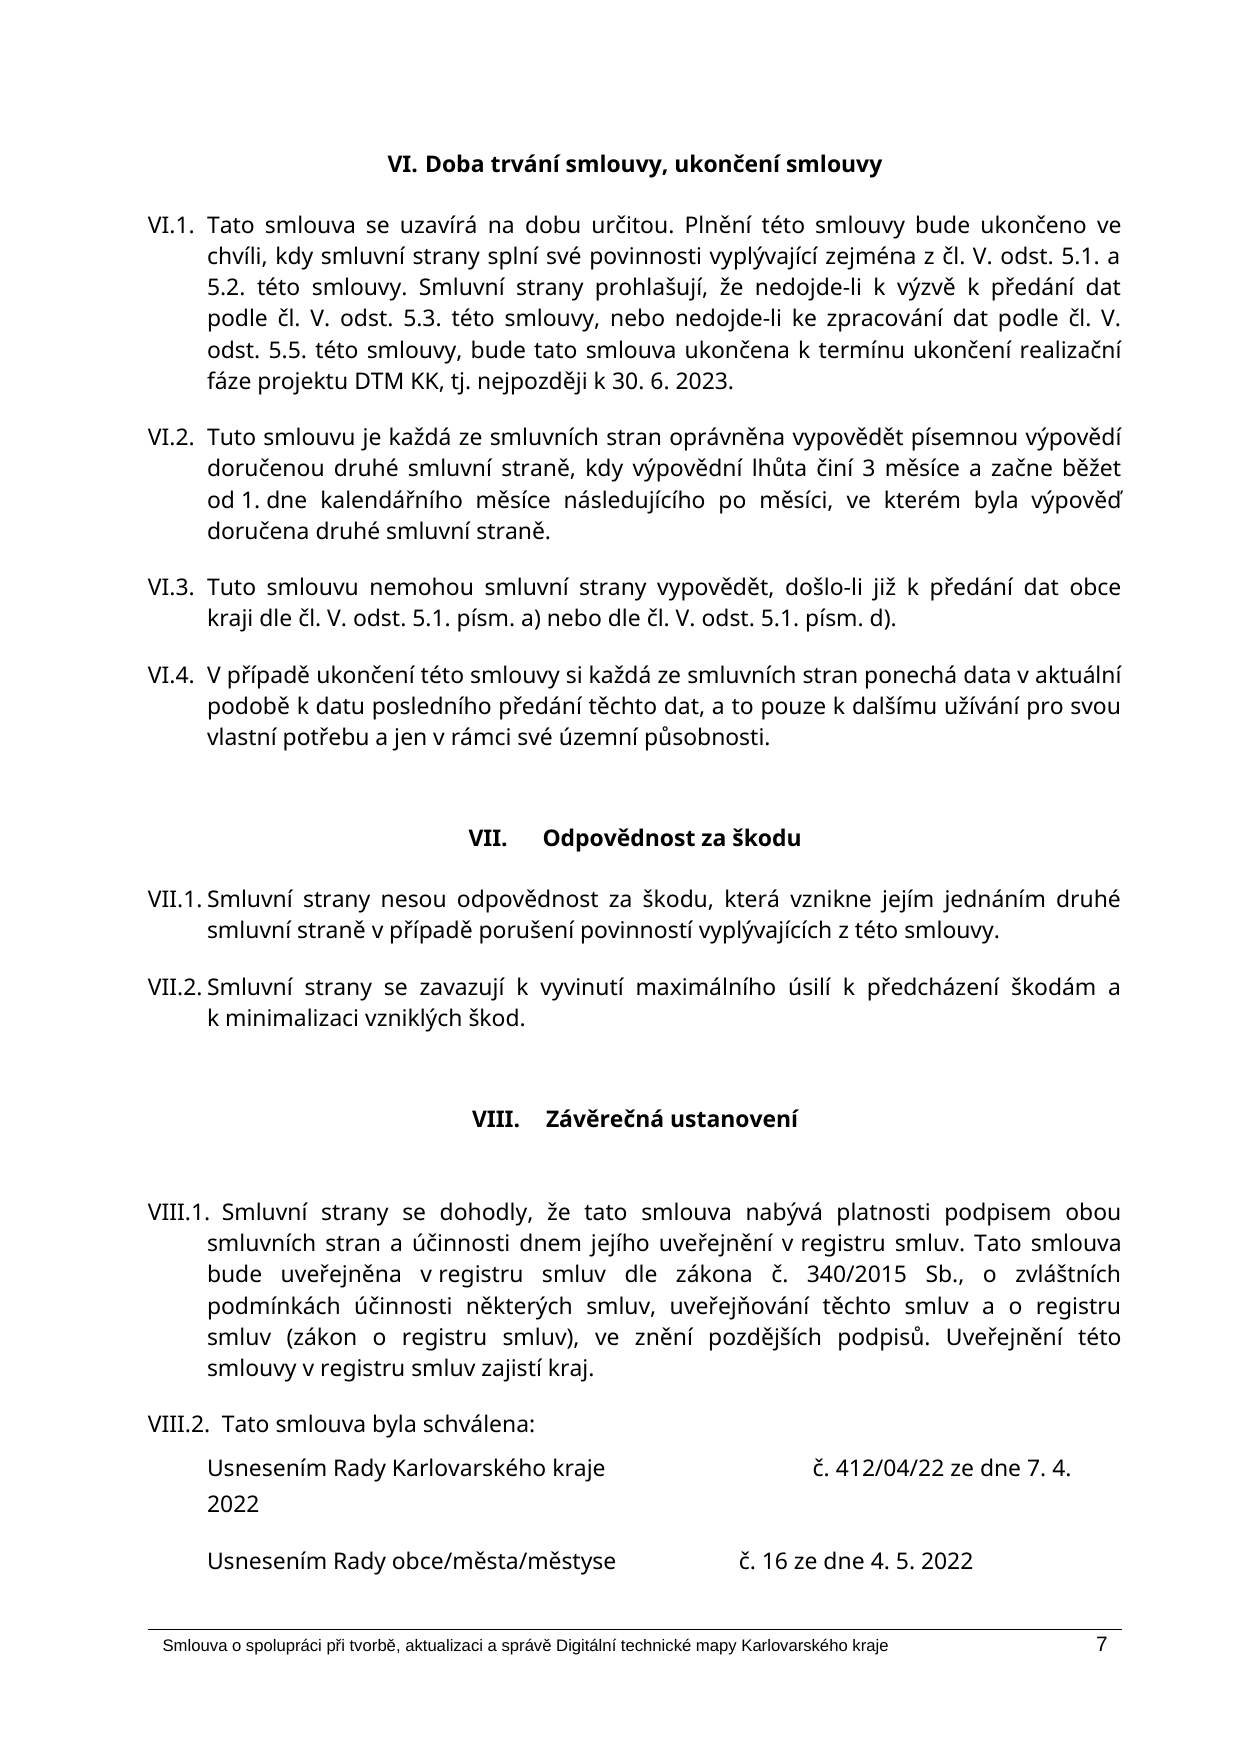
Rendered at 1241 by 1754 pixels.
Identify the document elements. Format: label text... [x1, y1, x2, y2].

subtitle Smluvní strany nesou odpovědnost za škodu, která vznikne jejím jednáním druhé smluvní straně v případě porušení povinností vyplývajících z této smlouvy. [148, 883, 1122, 946]
subtitle Tato smlouva se uzavírá na dobu určitou. Plnění této smlouvy bude ukončeno ve chvíli, kdy smluvní strany splní své povinnosti vyplývající zejména z čl. V. odst. 5.1. a 5.2. této smlouvy. Smluvní strany prohlašují, že nedojde-li k výzvě k předání dat podle čl. V. odst. 5.3. této smlouvy, nebo nedojde-li ke zpracování dat podle čl. V. odst. 5.5. této smlouvy, bude tato smlouva ukončena k termínu ukončení realizační fáze projektu DTM KK, tj. nejpozději k 30. 6. 2023. [148, 209, 1122, 396]
subtitle Odpovědnost za škodu [148, 822, 1122, 853]
subtitle Smluvní strany se dohodly, že tato smlouva nabývá platnosti podpisem obou smluvních stran a účinnosti dnem jejího uveřejnění v registru smluv. Tato smlouva bude uveřejněna v registru smluv dle zákona č. 340/2015 Sb., o zvláštních podmínkách účinnosti některých smluv, uveřejňování těchto smluv a o registru smluv (zákon o registru smluv), ve znění pozdějších podpisů. Uveřejnění této smlouvy v registru smluv zajistí kraj. [148, 1196, 1122, 1383]
text Usnesením Rady obce/města/městyse č. 16 ze dne 4. 5. 2022 [207, 1545, 1122, 1576]
subtitle V případě ukončení této smlouvy si každá ze smluvních stran ponechá data v aktuální podobě k datu posledního předání těchto dat, a to pouze k dalšímu užívání pro svou vlastní potřebu a jen v rámci své územní působnosti. [148, 659, 1122, 752]
subtitle Tuto smlouvu nemohou smluvní strany vypovědět, došlo-li již k předání dat obce kraji dle čl. V. odst. 5.1. písm. a) nebo dle čl. V. odst. 5.1. písm. d). [148, 571, 1122, 634]
subtitle Tuto smlouvu je každá ze smluvních stran oprávněna vypovědět písemnou výpovědí doručenou druhé smluvní straně, kdy výpovědní lhůta činí 3 měsíce a začne běžet od 1. dne kalendářního měsíce následujícího po měsíci, ve kterém byla výpověď doručena druhé smluvní straně. [148, 421, 1122, 546]
subtitle Tato smlouva byla schválena: [148, 1408, 1122, 1439]
subtitle Závěrečná ustanovení [148, 1103, 1122, 1134]
text Usnesením Rady Karlovarského kraje č. 412/04/22 ze dne 7. 4. 2022 [207, 1452, 1122, 1519]
subtitle Smluvní strany se zavazují k vyvinutí maximálního úsilí k předcházení škodám a k minimalizaci vzniklých škod. [148, 971, 1122, 1033]
subtitle Doba trvání smlouvy, ukončení smlouvy [148, 148, 1122, 179]
